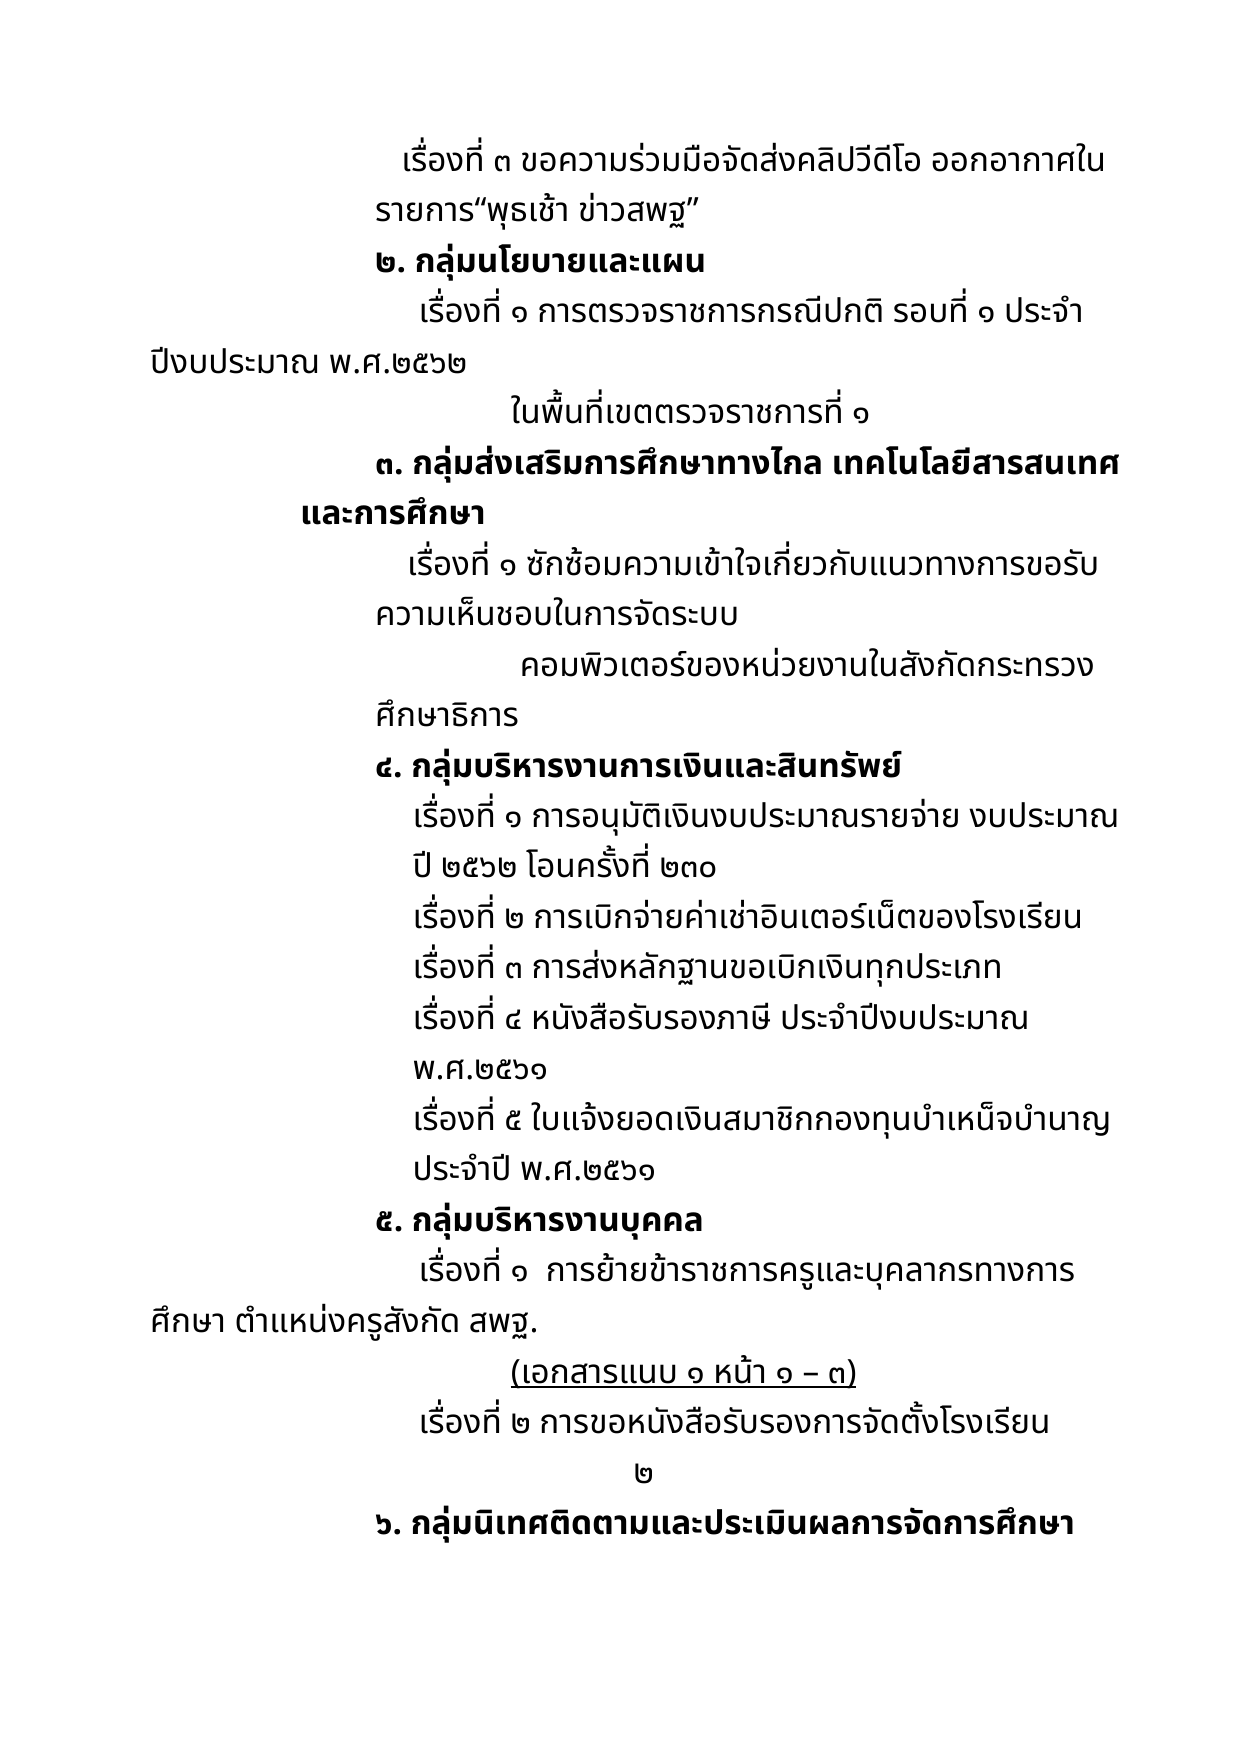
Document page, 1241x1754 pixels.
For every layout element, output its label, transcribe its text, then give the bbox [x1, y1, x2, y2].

text ๖. กลุ่มนิเทศติดตามและประเมินผลการจัดการศึกษา [300, 1499, 1137, 1549]
text เรื่องที่ ๑ การย้ายข้าราชการครูและบุคลากรทางการศึกษา ตำแหน่งครูสังกัด สพฐ. [150, 1246, 1137, 1347]
text เรื่องที่ ๒ การเบิกจ่ายค่าเช่าอินเตอร์เน็ตของโรงเรียน [412, 893, 1137, 943]
text เรื่องที่ ๑ การตรวจราชการกรณีปกติ รอบที่ ๑ ประจำปีงบประมาณ พ.ศ.๒๕๖๒ [150, 287, 1137, 388]
text เรื่องที่ ๓ ขอความร่วมมือจัดส่งคลิปวีดีโอ ออกอากาศในรายการ“พุธเช้า ข่าวสพฐ” [375, 136, 1137, 237]
text ๒ [150, 1448, 1137, 1499]
text ๒. กลุ่มนโยบายและแผน [300, 237, 1137, 287]
text เรื่องที่ ๒ การขอหนังสือรับรองการจัดตั้งโรงเรียน [150, 1398, 1137, 1448]
text เรื่องที่ ๑ ซักซ้อมความเข้าใจเกี่ยวกับแนวทางการขอรับความเห็นชอบในการจัดระบบ [375, 540, 1137, 641]
text ในพื้นที่เขตตรวจราชการที่ ๑ [450, 388, 1137, 439]
text ๔. กลุ่มบริหารงานการเงินและสินทรัพย์ [300, 741, 1137, 792]
text ๓. กลุ่มส่งเสริมการศึกษาทางไกล เทคโนโลยีสารสนเทศและการศึกษา [300, 439, 1137, 540]
text คอมพิวเตอร์ของหน่วยงานในสังกัดกระทรวงศึกษาธิการ [375, 641, 1137, 741]
text เรื่องที่ ๔ หนังสือรับรองภาษี ประจำปีงบประมาณ พ.ศ.๒๕๖๑ [412, 994, 1137, 1095]
text เรื่องที่ ๓ การส่งหลักฐานขอเบิกเงินทุกประเภท [412, 943, 1137, 994]
text (เอกสารแนบ ๑ หน้า ๑ – ๓) [150, 1347, 1137, 1398]
text เรื่องที่ ๑ การอนุมัติเงินงบประมาณรายจ่าย งบประมาณปี ๒๕๖๒ โอนครั้งที่ ๒๓๐ [412, 792, 1137, 893]
text เรื่องที่ ๕ ใบแจ้งยอดเงินสมาชิกกองทุนบำเหน็จบำนาญประจำปี พ.ศ.๒๕๖๑ [412, 1095, 1137, 1196]
text ๕. กลุ่มบริหารงานบุคคล [300, 1196, 1137, 1246]
